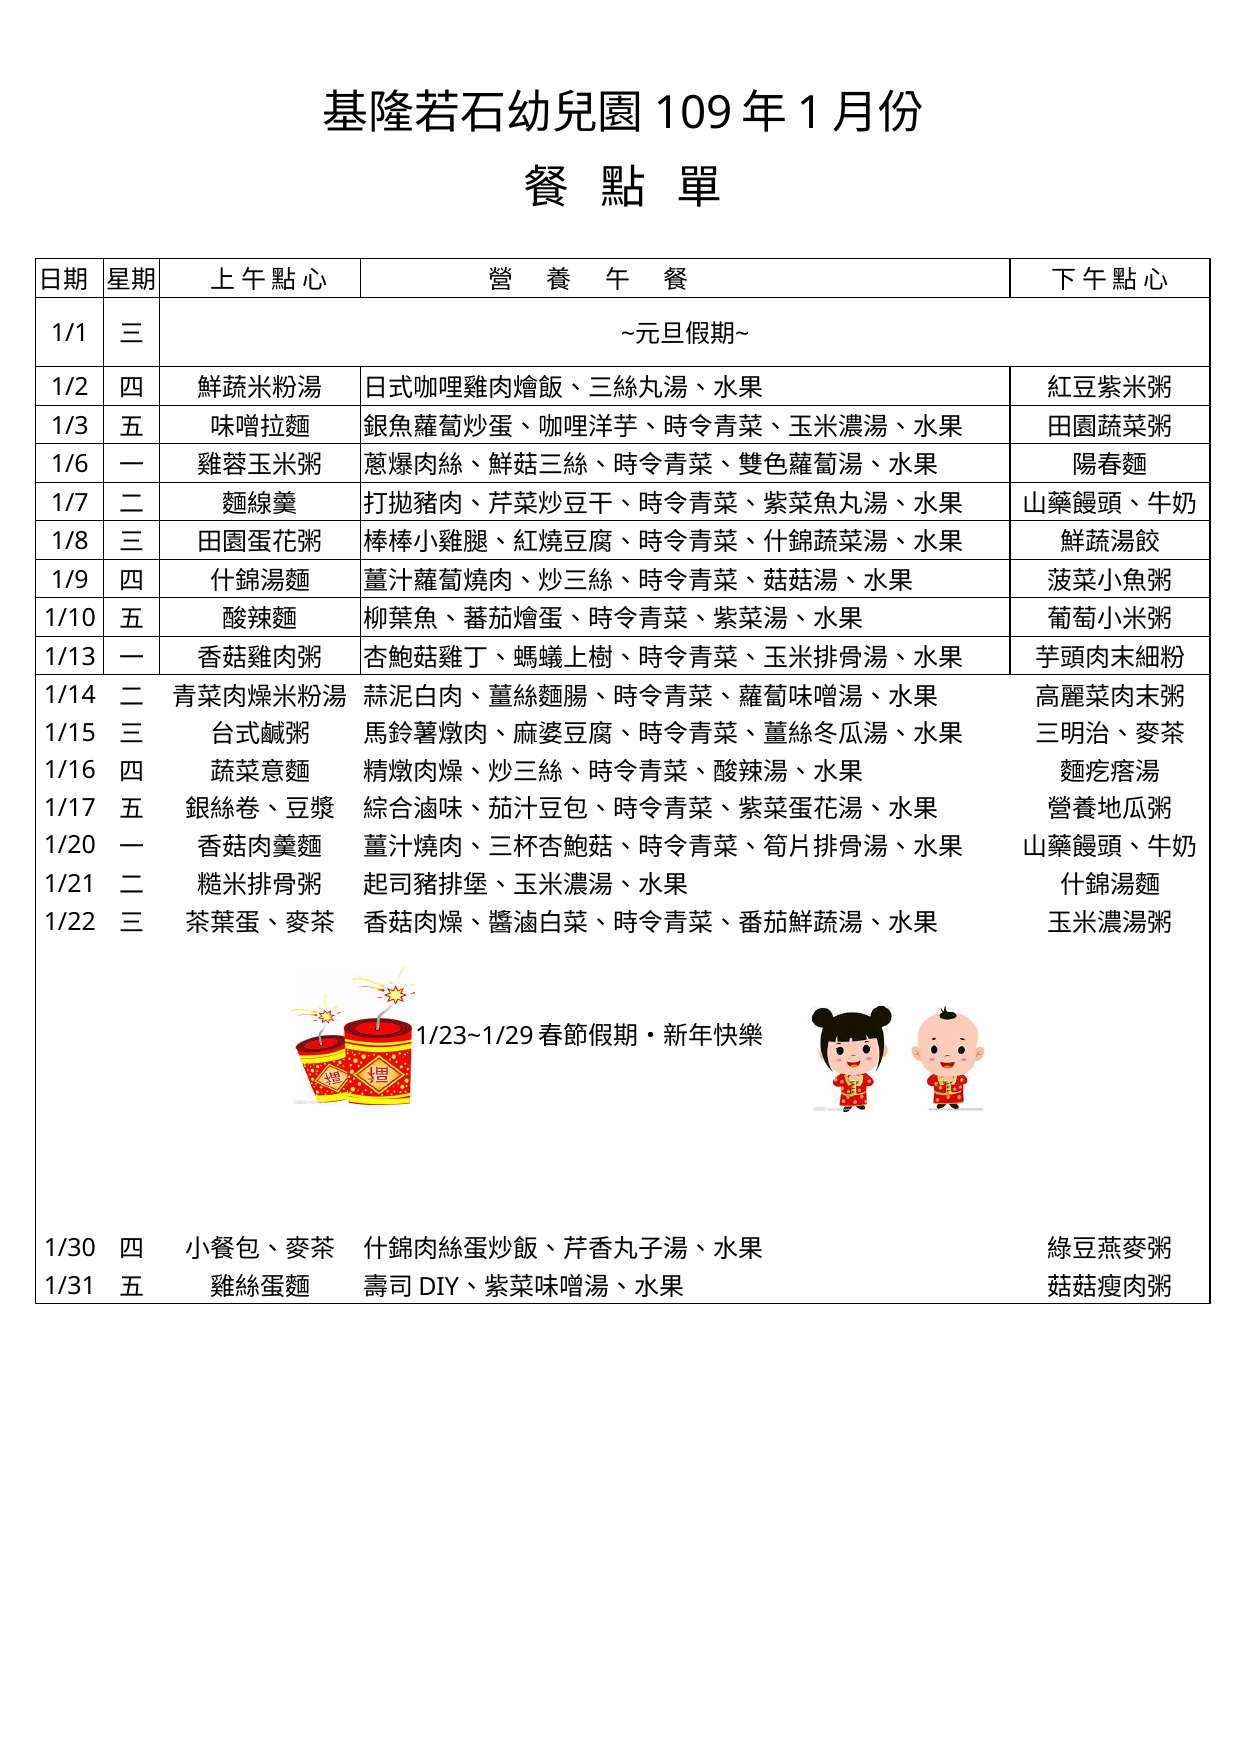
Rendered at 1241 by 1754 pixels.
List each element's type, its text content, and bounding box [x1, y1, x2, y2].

table_cell 香菇雞肉粥 [160, 637, 360, 674]
table_cell 三 [104, 902, 159, 939]
table_cell 四 [104, 750, 159, 788]
table_cell 五 [104, 406, 159, 443]
table_cell 1/30 [36, 1228, 104, 1266]
table_cell 青菜肉燥米粉湯 [160, 675, 360, 713]
table_cell 柳葉魚、蕃茄燴蛋、時令青菜、紫菜湯、水果 [361, 598, 1009, 636]
table_cell 二 [104, 675, 159, 713]
table_cell 1/3 [36, 406, 103, 443]
table_cell 四 [104, 367, 159, 404]
table_cell 1/10 [36, 598, 103, 636]
table_cell 二 [104, 863, 159, 902]
table_header 上 午 點 心 [160, 259, 360, 297]
table_cell 茶葉蛋、麥茶 [160, 902, 360, 939]
table_cell 1/13 [36, 637, 103, 674]
table_cell 一 [104, 825, 159, 863]
table_cell 麵線羹 [160, 483, 360, 520]
table_cell 小餐包、麥茶 [160, 1228, 360, 1266]
table_cell 菠菜小魚粥 [1011, 560, 1209, 597]
table_cell 銀絲卷、豆漿 [160, 788, 360, 825]
table_cell 雞絲蛋麵 [160, 1266, 360, 1303]
table_cell 田園蔬菜粥 [1011, 406, 1209, 443]
table_cell 營養地瓜粥 [1010, 788, 1209, 825]
table_cell 玉米濃湯粥 [1010, 902, 1209, 939]
table_cell ~元旦假期~ [160, 298, 1209, 366]
table_cell 精燉肉燥、炒三絲、時令青菜、酸辣湯、水果 [360, 750, 1010, 788]
table_cell 三 [104, 298, 159, 366]
table_cell 三 [104, 521, 159, 559]
table_cell 香菇肉燥、醬滷白菜、時令青菜、番茄鮮蔬湯、水果 [360, 902, 1010, 939]
table_cell 鮮蔬米粉湯 [160, 367, 360, 404]
table_cell 1/21 [36, 863, 104, 902]
table_cell 陽春麵 [1011, 444, 1209, 482]
table_cell 綜合滷味、茄汁豆包、時令青菜、紫菜蛋花湯、水果 [360, 788, 1010, 825]
table_cell 1/6 [36, 444, 103, 482]
table_cell 味噌拉麵 [160, 406, 360, 443]
table_cell 五 [104, 788, 159, 825]
table_cell 1/16 [36, 750, 104, 788]
table_cell 三明治、麥茶 [1010, 713, 1209, 750]
table_cell 薑汁蘿蔔燒肉、炒三絲、時令青菜、菇菇湯、水果 [361, 560, 1009, 597]
table_cell 打拋豬肉、芹菜炒豆干、時令青菜、紫菜魚丸湯、水果 [361, 483, 1009, 520]
table_cell 香菇肉羹麵 [160, 825, 360, 863]
table_cell 起司豬排堡、玉米濃湯、水果 [360, 863, 1010, 902]
table_cell 四 [104, 560, 159, 597]
table_cell 1/20 [36, 825, 104, 863]
table_cell 棒棒小雞腿、紅燒豆腐、時令青菜、什錦蔬菜湯、水果 [361, 521, 1009, 559]
table_cell 鮮蔬湯餃 [1011, 521, 1209, 559]
table_cell 三 [104, 713, 159, 750]
table_cell 葡萄小米粥 [1011, 598, 1209, 636]
table_cell 1/1 [36, 298, 103, 366]
table_cell 五 [104, 1266, 159, 1303]
table_cell 1/14 [36, 675, 104, 713]
table_cell 1/23~1/29春節假期‧新年快樂 [36, 940, 1209, 1228]
table_cell 薑汁燒肉、三杯杏鮑菇、時令青菜、筍片排骨湯、水果 [360, 825, 1010, 863]
table_cell 田園蛋花粥 [160, 521, 360, 559]
table_cell 蔥爆肉絲、鮮菇三絲、時令青菜、雙色蘿蔔湯、水果 [361, 444, 1009, 482]
table_cell 紅豆紫米粥 [1011, 367, 1209, 404]
table_cell 杏鮑菇雞丁、螞蟻上樹、時令青菜、玉米排骨湯、水果 [361, 637, 1009, 674]
picture [812, 1006, 984, 1112]
text 餐 點 單 [65, 146, 1181, 221]
table_cell 芋頭肉末細粉 [1011, 637, 1209, 674]
table_cell 蔬菜意麵 [160, 750, 360, 788]
table_cell 馬鈴薯燉肉、麻婆豆腐、時令青菜、薑絲冬瓜湯、水果 [360, 713, 1010, 750]
table_cell 二 [104, 483, 159, 520]
table_cell 山藥饅頭、牛奶 [1011, 483, 1209, 520]
table_header 星期 [104, 259, 159, 297]
table_cell 雞蓉玉米粥 [160, 444, 360, 482]
table_cell 1/2 [36, 367, 103, 404]
table_cell 壽司DIY、紫菜味噌湯、水果 [360, 1266, 1010, 1303]
table_cell 台式鹹粥 [160, 713, 360, 750]
table_cell 山藥饅頭、牛奶 [1010, 825, 1209, 863]
table_cell 一 [104, 444, 159, 482]
table_cell 糙米排骨粥 [160, 863, 360, 902]
table_cell 1/17 [36, 788, 104, 825]
table_cell 1/31 [36, 1266, 104, 1303]
table_cell 高麗菜肉末粥 [1010, 675, 1209, 713]
table_cell 四 [104, 1228, 159, 1266]
table_cell 1/7 [36, 483, 103, 520]
table_header 營 養 午 餐 [361, 259, 1009, 297]
table_cell 什錦肉絲蛋炒飯、芹香丸子湯、水果 [360, 1228, 1010, 1266]
table_cell 什錦湯麵 [160, 560, 360, 597]
table_header 日期 [36, 259, 103, 297]
table_cell 一 [104, 637, 159, 674]
picture [291, 966, 415, 1105]
table_cell 1/9 [36, 560, 103, 597]
table_cell 蒜泥白肉、薑絲麵腸、時令青菜、蘿蔔味噌湯、水果 [360, 675, 1010, 713]
table_cell 麵疙瘩湯 [1010, 750, 1209, 788]
table_cell 綠豆燕麥粥 [1010, 1228, 1209, 1266]
table_cell 什錦湯麵 [1010, 863, 1209, 902]
table_cell 1/15 [36, 713, 104, 750]
table_cell 酸辣麵 [160, 598, 360, 636]
table_cell 1/8 [36, 521, 103, 559]
table_header 下 午 點 心 [1011, 259, 1209, 297]
table_cell 菇菇瘦肉粥 [1010, 1266, 1209, 1303]
table_cell 日式咖哩雞肉燴飯、三絲丸湯、水果 [361, 367, 1009, 404]
table_cell 1/22 [36, 902, 104, 939]
table_cell 五 [104, 598, 159, 636]
table_cell 銀魚蘿蔔炒蛋、咖哩洋芋、時令青菜、玉米濃湯、水果 [361, 406, 1009, 443]
text 基隆若石幼兒園 109年1月份 [65, 71, 1181, 146]
